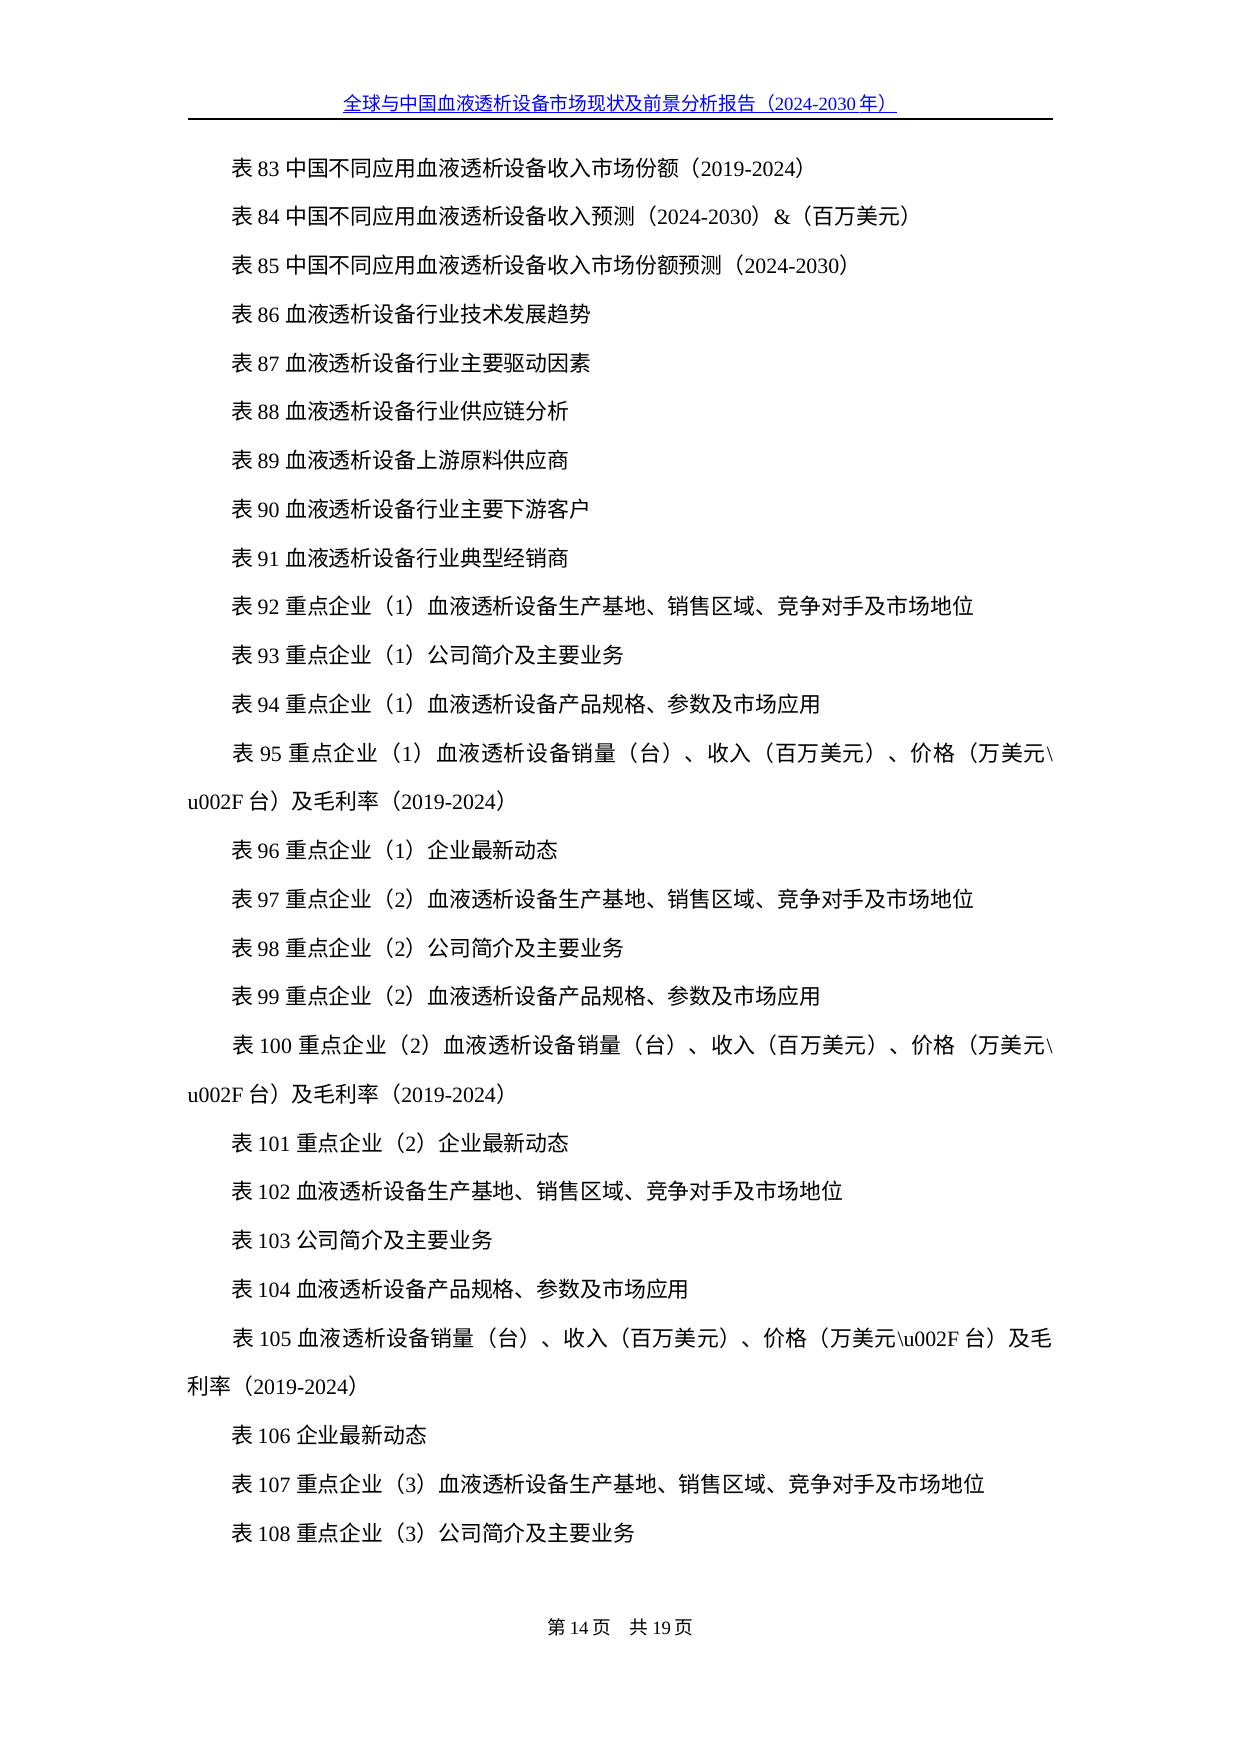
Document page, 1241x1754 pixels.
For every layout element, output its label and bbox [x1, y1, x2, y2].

text [187, 150, 1053, 1548]
